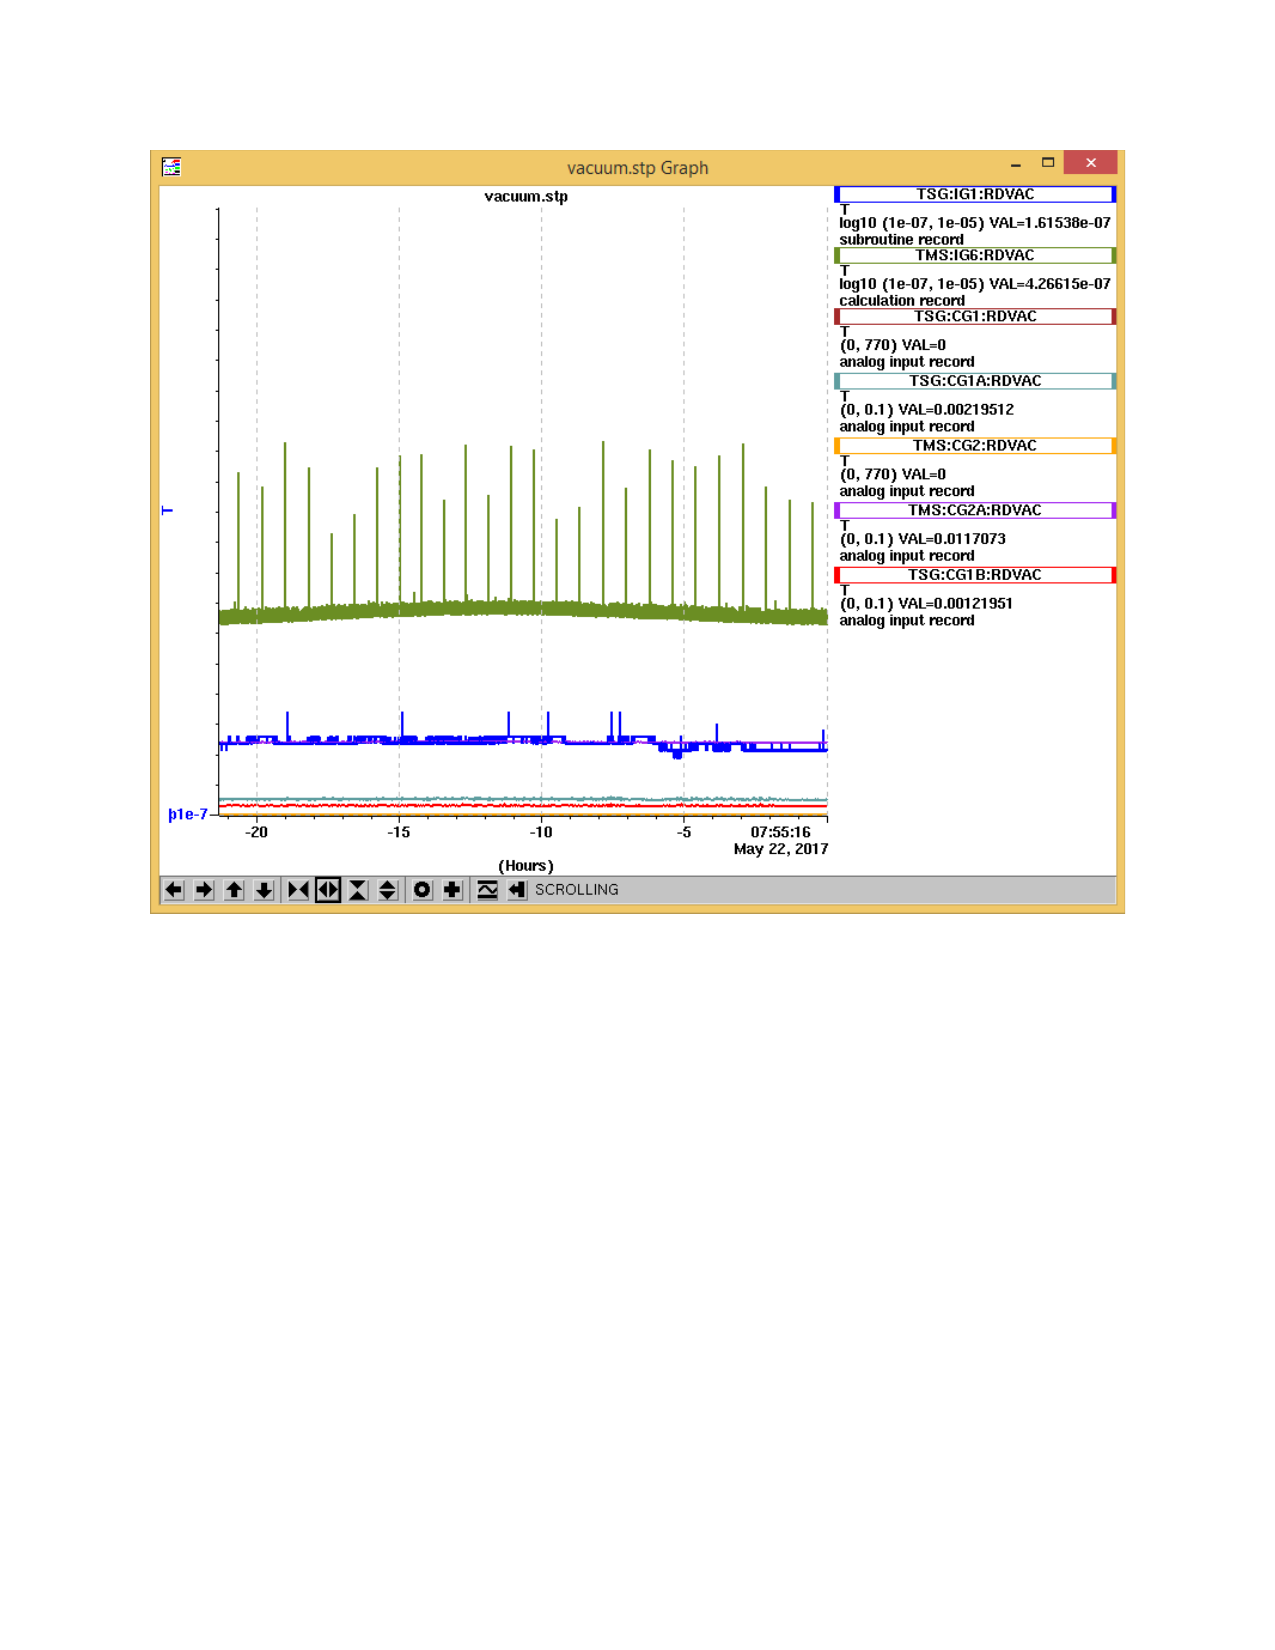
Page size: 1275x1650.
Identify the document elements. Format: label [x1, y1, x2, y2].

picture [150, 150, 1125, 914]
